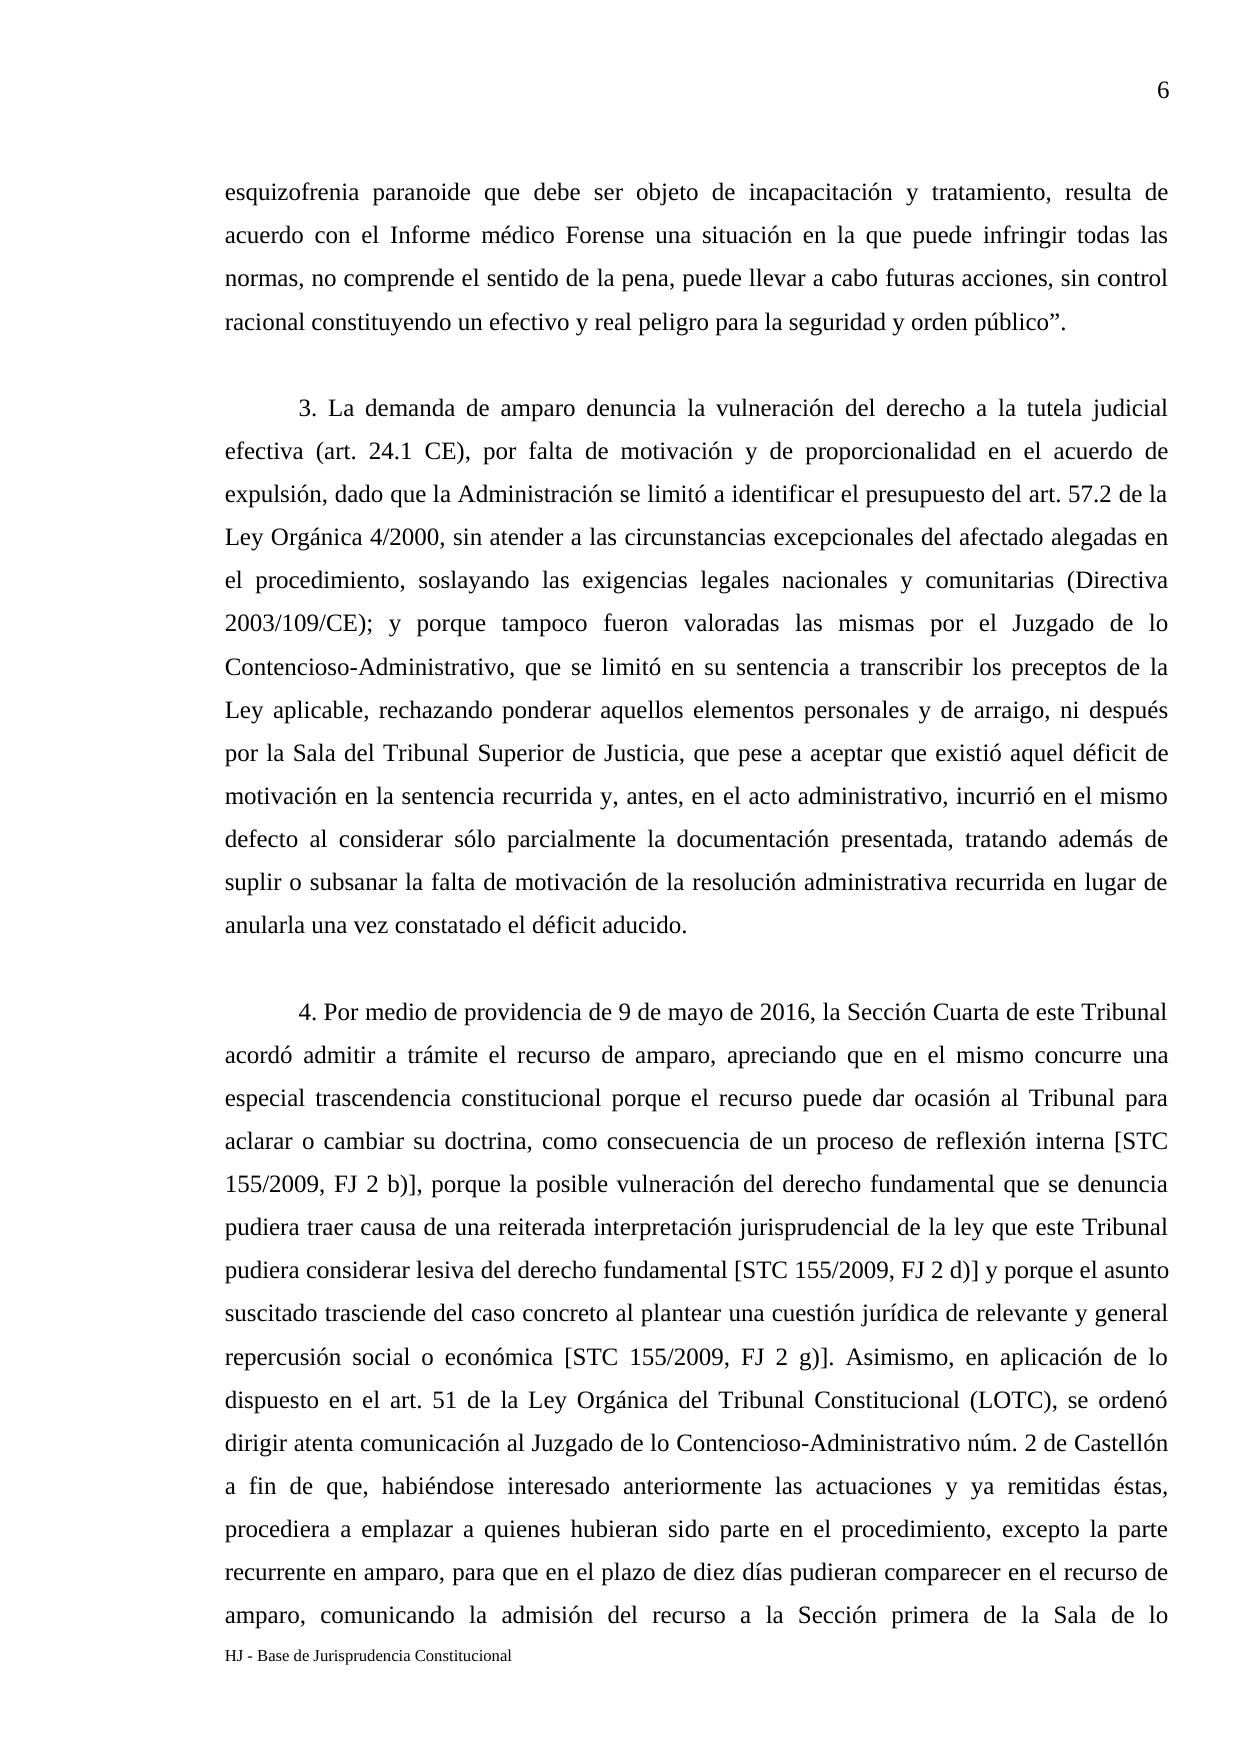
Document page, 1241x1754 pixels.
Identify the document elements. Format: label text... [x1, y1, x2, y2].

text 3. La demanda de amparo denuncia la vulneración del derecho a la tutela judicial efectiva (art. 24.1 CE), por falta de motivación y de proporcionalidad en el acuerdo de expulsión, dado que la Administración se limitó a identificar el presupuesto del art. 57.2 de la Ley Orgánica 4/2000, sin atender a las circunstancias excepcionales del afectado alegadas en el procedimiento, soslayando las exigencias legales nacionales y comunitarias (Directiva 2003/109/CE); y porque tampoco fueron valoradas las mismas por el Juzgado de lo Contencioso-Administrativo, que se limitó en su sentencia a transcribir los preceptos de la Ley aplicable, rechazando ponderar aquellos elementos personales y de arraigo, ni después por la Sala del Tribunal Superior de Justicia, que pese a aceptar que existió aquel déficit de motivación en la sentencia recurrida y, antes, en el acto administrativo, incurrió en el mismo defecto al considerar sólo parcialmente la documentación presentada, tratando además de suplir o subsanar la falta de motivación de la resolución administrativa recurrida en lugar de anularla una vez constatado el déficit aducido. [224, 393, 1169, 939]
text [224, 177, 1169, 335]
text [224, 997, 1169, 1629]
